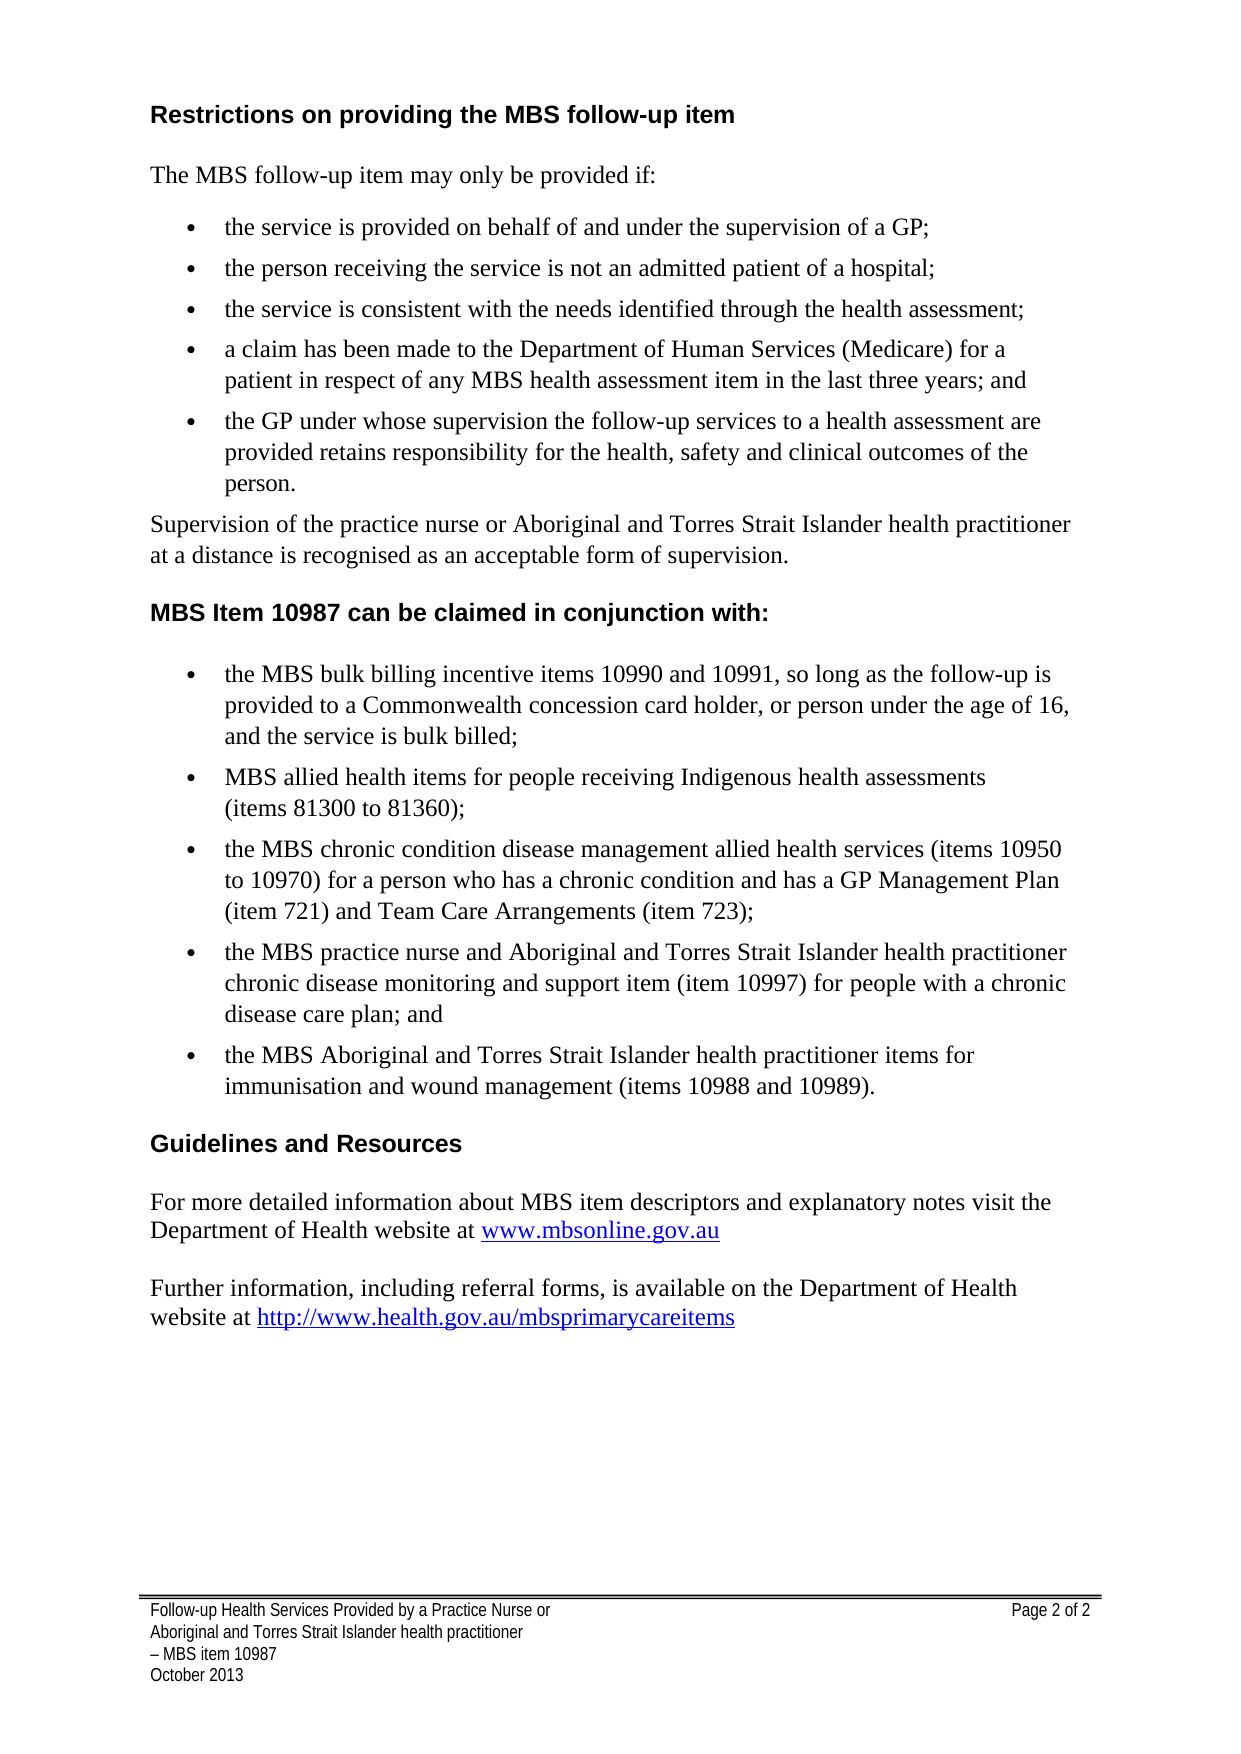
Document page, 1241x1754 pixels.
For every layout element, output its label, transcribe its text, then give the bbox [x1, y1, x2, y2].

text The MBS follow-up item may only be provided if: [150, 161, 1098, 189]
list the MBS chronic condition disease management allied health services (items 10950 to 10970) for a person who has a chronic condition and has a GP Management Plan (item 721) and Team Care Arrangements (item 723); [187, 834, 1087, 924]
list the service is provided on behalf of and under the supervision of a GP; [187, 212, 1098, 241]
list MBS allied health items for people receiving Indigenous health assessments (items 81300 to 81360); [187, 762, 1054, 822]
subtitle Guidelines and Resources [150, 1129, 1098, 1158]
list the MBS practice nurse and Aboriginal and Torres Strait Islander health practitioner chronic disease monitoring and support item (item 10997) for people with a chronic disease care plan; and [187, 937, 1067, 1028]
text Further information, including referral forms, is available on the Department of Health website at http://www.health.gov.au/mbsprimarycareitems [150, 1273, 1085, 1331]
list the MBS bulk billing incentive items 10990 and 10991, so long as the follow-up is provided to a Commonwealth concession card holder, or person under the age of 16, and the service is bulk billed; [187, 659, 1069, 749]
subtitle MBS Item 10987 can be claimed in conjunction with: [150, 598, 1098, 627]
list the GP under whose supervision the follow-up services to a health assessment are provided retains responsibility for the health, safety and clinical outcomes of the person. [187, 406, 1041, 497]
subtitle Restrictions on providing the MBS follow-up item [150, 100, 1098, 129]
text Supervision of the practice nurse or Aboriginal and Torres Strait Islander health practitioner at a distance is recognised as an acceptable form of supervision. [150, 509, 1082, 569]
list the person receiving the service is not an admitted patient of a hospital; [187, 253, 1098, 282]
list the service is consistent with the needs identified through the health assessment; [187, 294, 1098, 322]
list a claim has been made to the Department of Human Services (Medicare) for a patient in respect of any MBS health assessment item in the last three years; and [187, 334, 1079, 394]
list the MBS Aboriginal and Torres Strait Islander health practitioner items for immunisation and wound management (items 10988 and 10989). [187, 1040, 974, 1100]
text For more detailed information about MBS item descriptors and explanatory notes visit the Department of Health website at www.mbsonline.gov.au [150, 1187, 1085, 1244]
